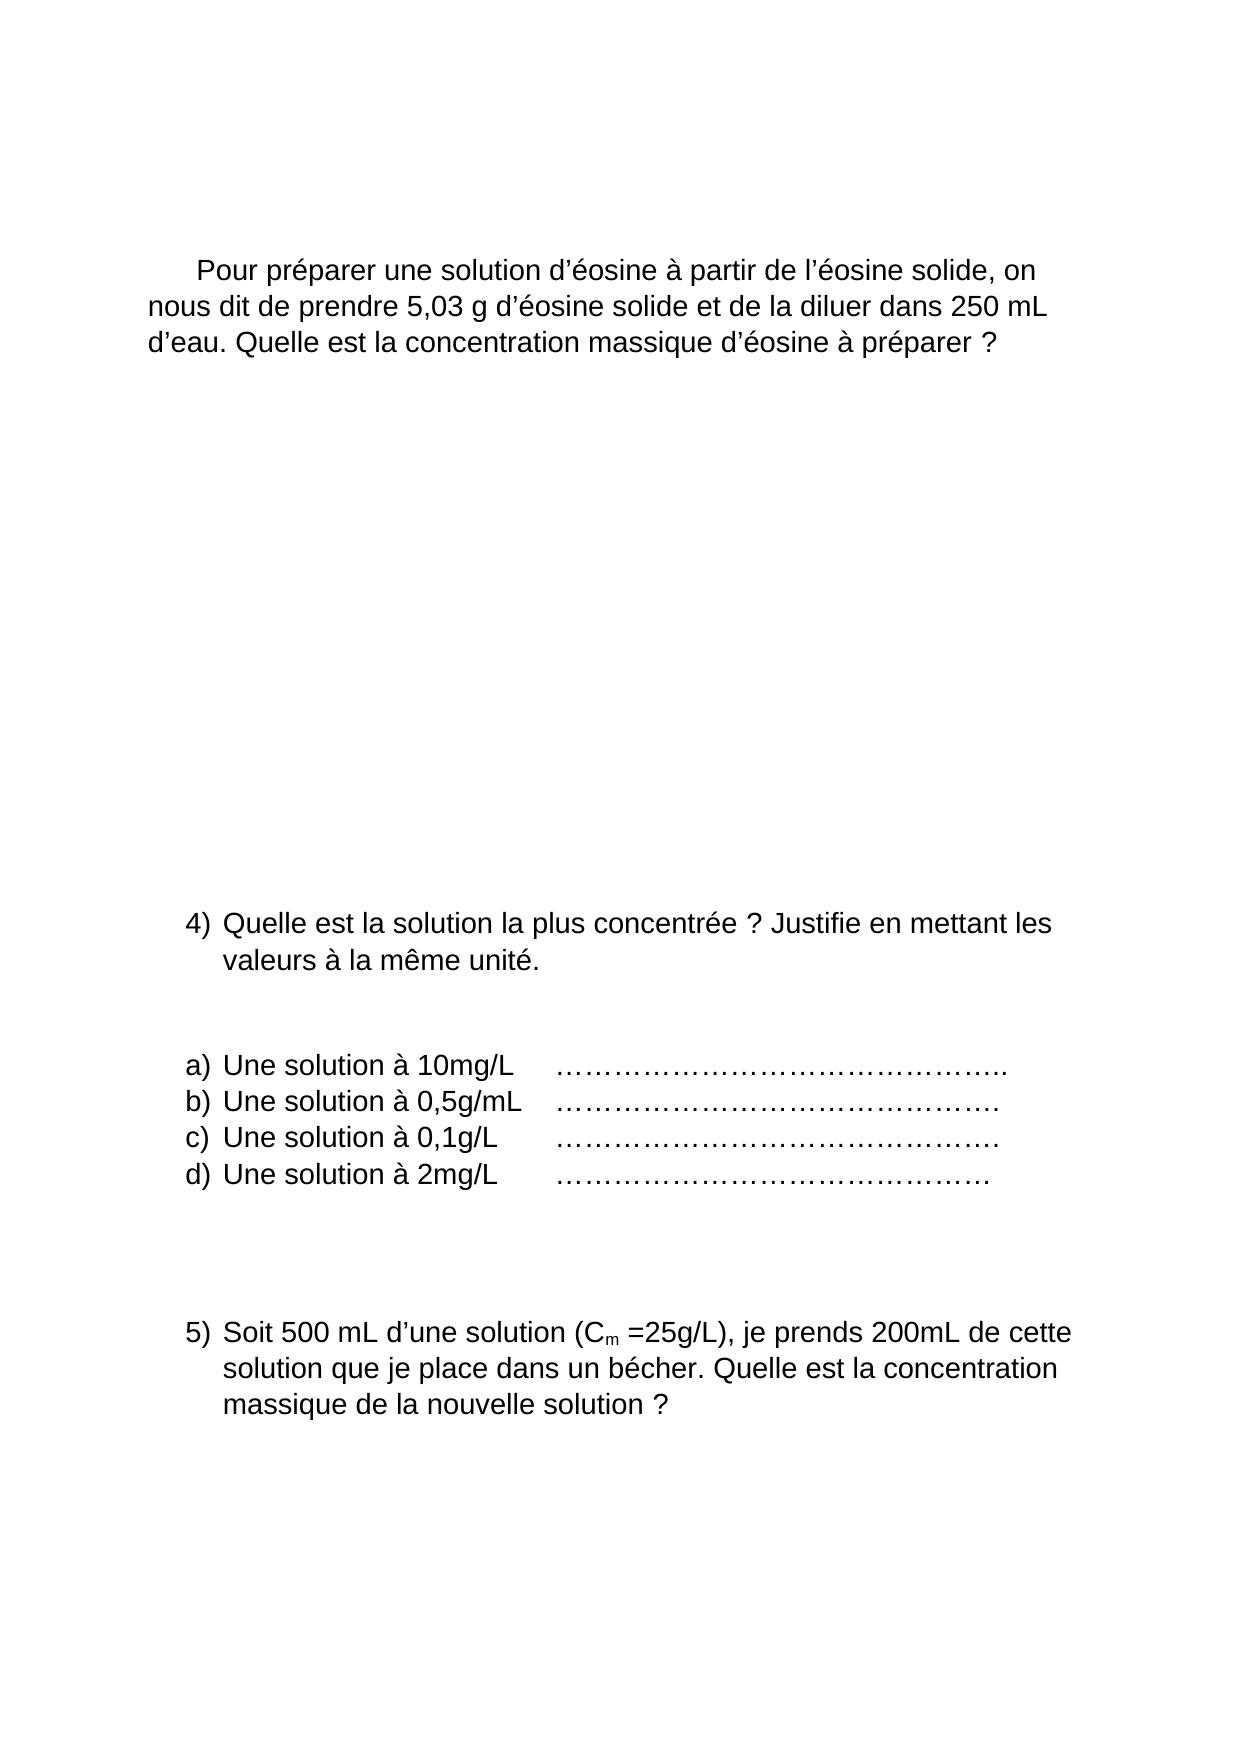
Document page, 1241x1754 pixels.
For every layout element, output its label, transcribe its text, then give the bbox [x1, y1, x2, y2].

list Une solution à 2mg/L ……………………………………… [185, 1157, 1093, 1190]
text Pour préparer une solution d’éosine à partir de l’éosine solide, on nous dit de prendre 5,03 g d’éosine solide et de la diluer dans 250 mL d’eau. Quelle est la concentration massique d’éosine à préparer ? [148, 253, 1093, 359]
list Quelle est la solution la plus concentrée ? Justifie en mettant les valeurs à la même unité. [185, 906, 1093, 976]
list Une solution à 10mg/L ……………………………………….. [185, 1048, 1093, 1082]
list Une solution à 0,1g/L ………………………………………. [185, 1121, 1093, 1154]
list Soit 500 mL d’une solution (Cm =25g/L), je prends 200mL de cette solution que je place dans un bécher. Quelle est la concentration massique de la nouvelle solution ? [185, 1315, 1093, 1421]
list Une solution à 0,5g/mL ………………………………………. [185, 1084, 1093, 1118]
